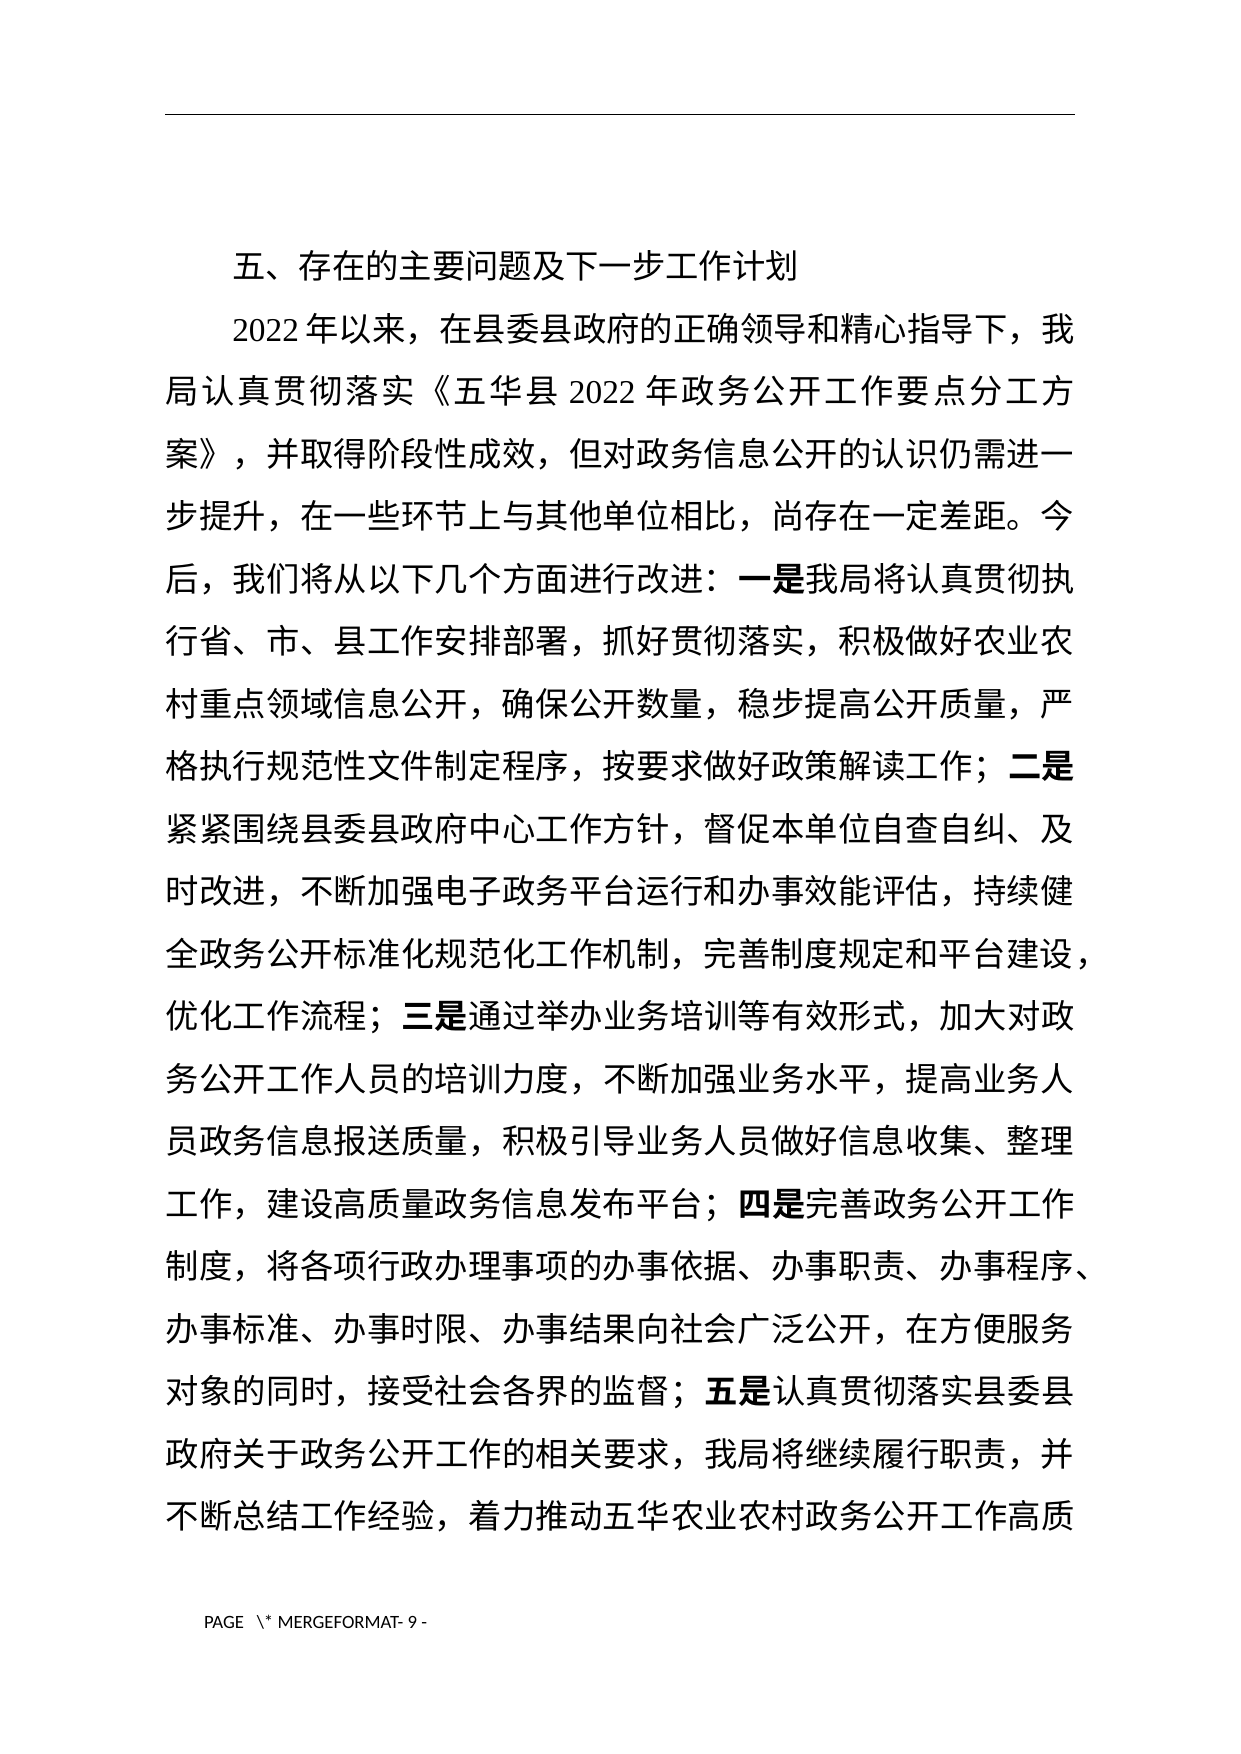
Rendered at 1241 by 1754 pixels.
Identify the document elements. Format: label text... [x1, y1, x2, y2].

text 五、存在的主要问题及下一步工作计划 [165, 228, 1075, 291]
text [165, 291, 1075, 1541]
